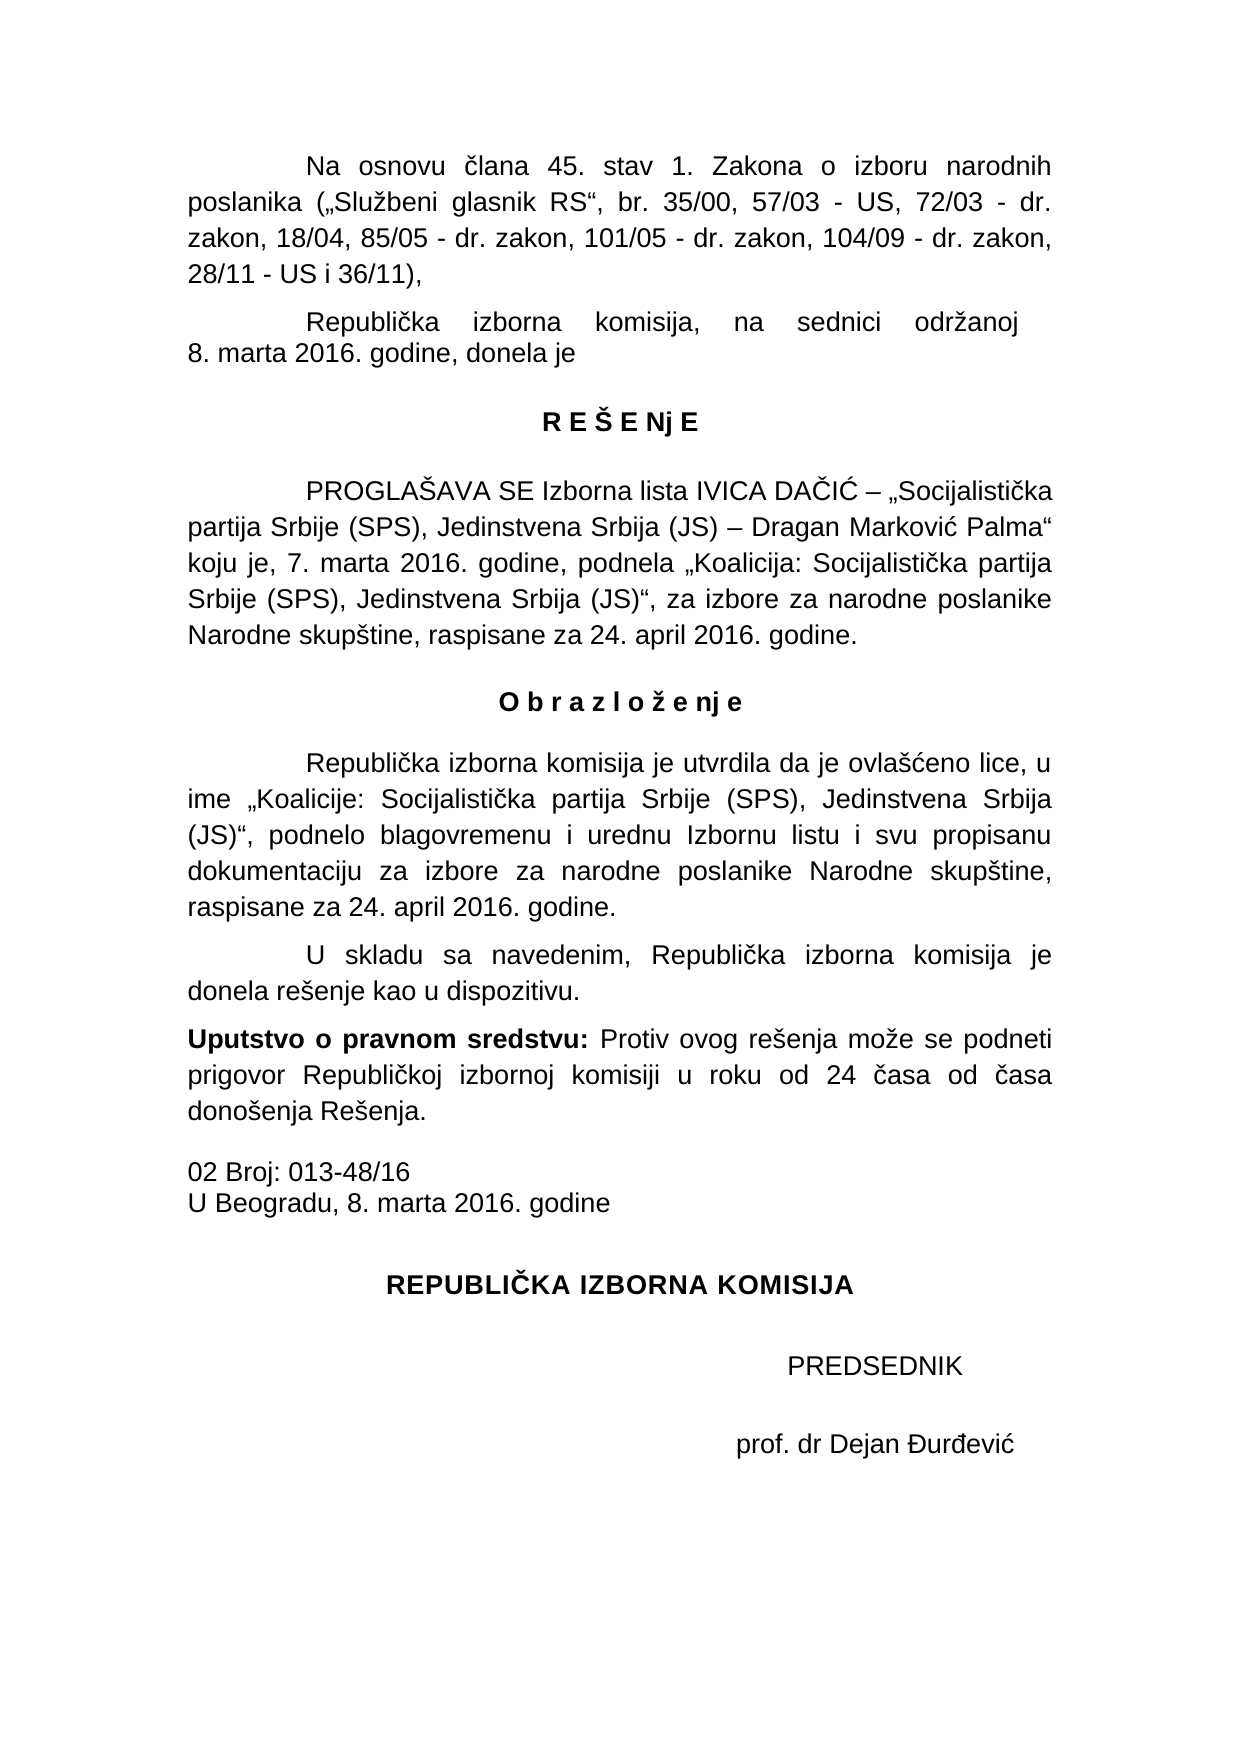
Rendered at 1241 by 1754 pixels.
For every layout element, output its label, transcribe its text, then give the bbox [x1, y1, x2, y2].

text REPUBLIČKA IZBORNA KOMISIJA [187, 1269, 1053, 1300]
text U Beogradu, 8. marta 2016. godine [187, 1187, 1053, 1219]
text PROGLAŠAVA SE Izborna lista IVICA DAČIĆ – „Socijalistička partija Srbije (SPS), Jedinstvena Srbija (JS) – Dragan Marković Palma“ koju je, 7. marta 2016. godine, podnela „Koalicija: Socijalistička partija Srbije (SPS), Jedinstvena Srbija (JS)“, za izbore za narodne poslanike Narodne skupštine, raspisane za 24. april 2016. godine. [187, 475, 1053, 650]
text 02 Broj: 013-48/16 [187, 1156, 1053, 1187]
text U skladu sa navedenim, Republička izborna komisija je donela rešenje kao u dispozitivu. [187, 939, 1053, 1006]
text Republička izborna komisija, na sednici održanoj 8. marta 2016. godine, donela je [187, 306, 1053, 369]
text prof. dr Dejan Đurđević [187, 1428, 1053, 1459]
text Uputstvo o pravnom sredstvu: Protiv ovog rešenja može se podneti prigovor Republičkoj izbornoj komisiji u roku od 24 časa od časa donošenja Rešenja. [187, 1023, 1053, 1127]
text Na osnovu člana 45. stav 1. Zakona o izboru narodnih poslanika („Službeni glasnik RS“, br. 35/00, 57/03 - US, 72/03 - dr. zakon, 18/04, 85/05 - dr. zakon, 101/05 - dr. zakon, 104/09 - dr. zakon, 28/11 - US i 36/11), [187, 150, 1053, 289]
text PREDSEDNIK [187, 1350, 1053, 1381]
text Republička izborna komisija je utvrdila da je ovlašćeno lice, u ime „Koalicije: Socijalistička partija Srbije (SPS), Jedinstvena Srbija (JS)“, podnelo blagovremenu i urednu Izbornu listu i svu propisanu dokumentaciju za izbore za narodne poslanike Narodne skupštine, raspisane za 24. april 2016. godine. [187, 747, 1053, 922]
text O b r a z l o ž e nj e [187, 686, 1053, 717]
text R E Š E Nj E [187, 406, 1053, 437]
